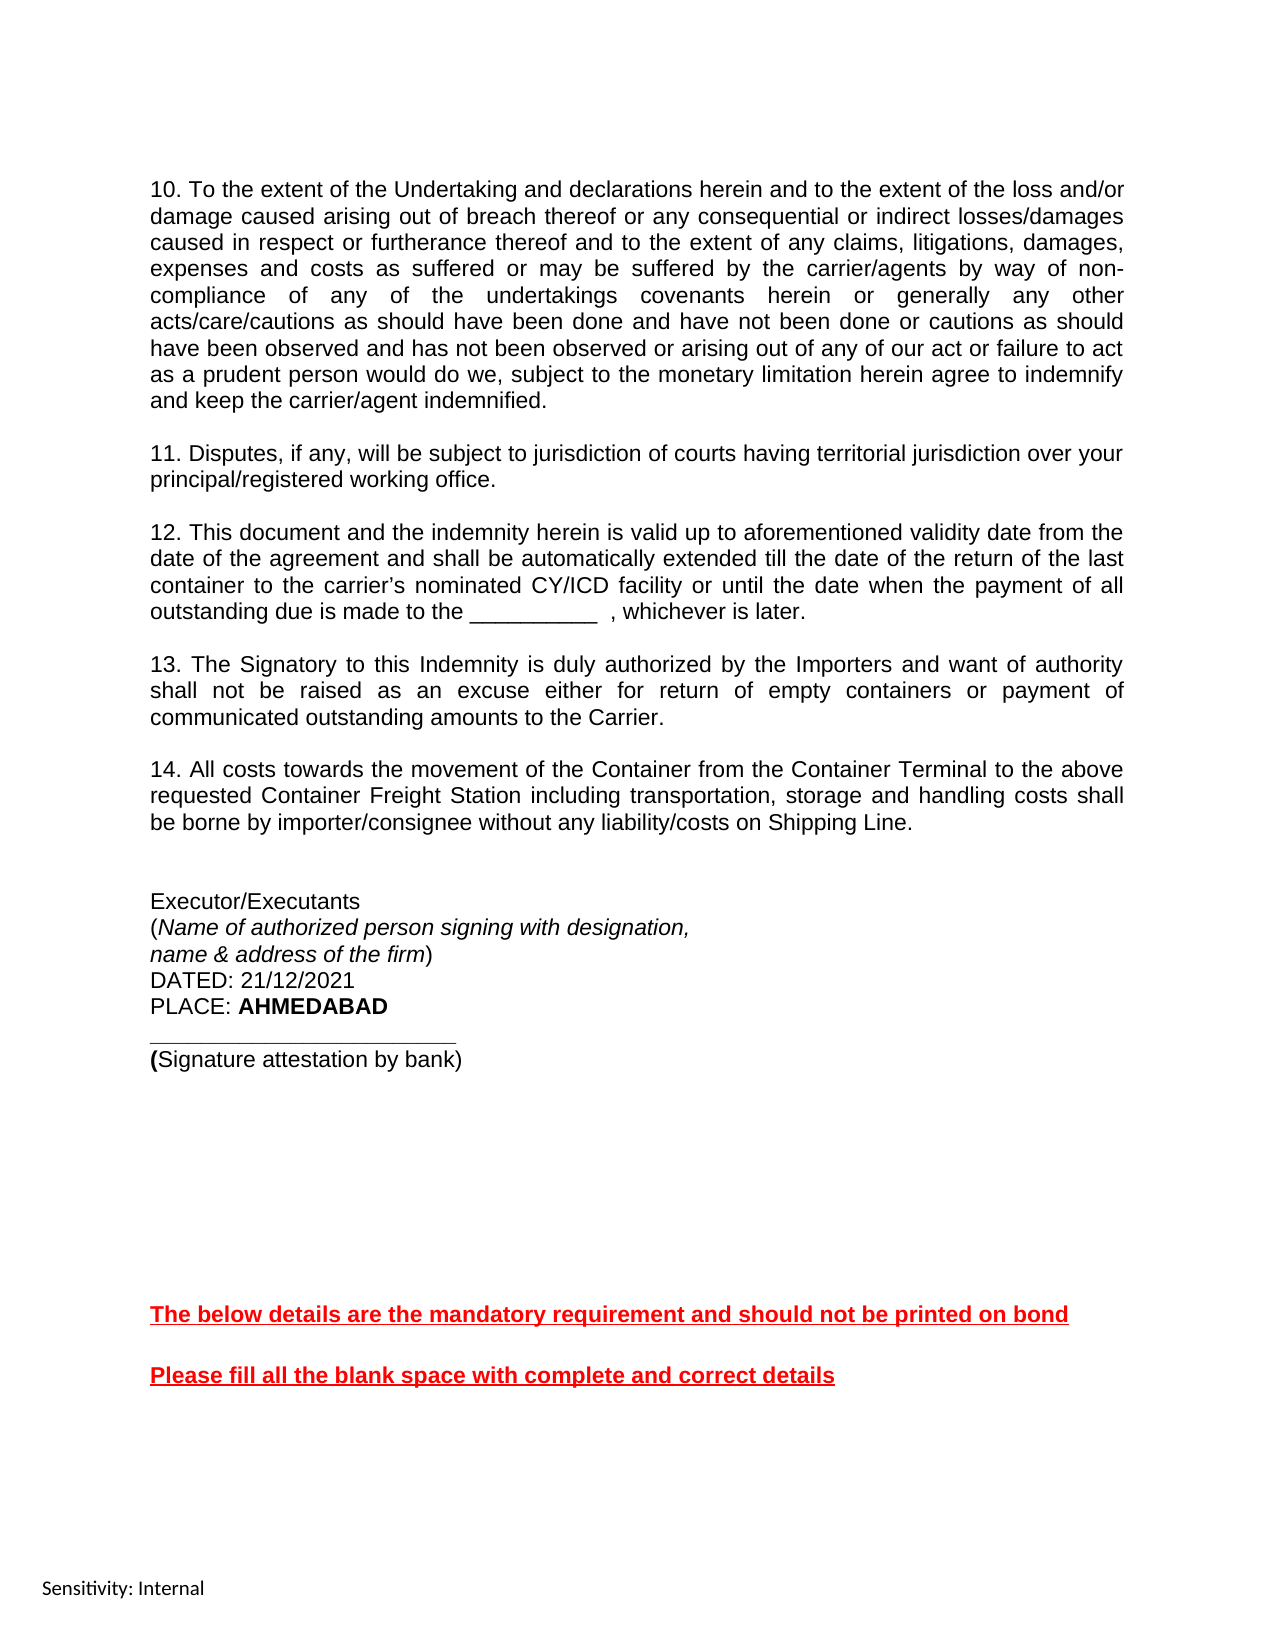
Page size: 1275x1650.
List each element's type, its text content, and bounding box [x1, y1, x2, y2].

text PLACE: AHMEDABAD [150, 993, 1125, 1020]
text name & address of the firm) [150, 941, 1125, 967]
text Please fill all the blank space with complete and correct details [150, 1362, 1125, 1388]
text The below details are the mandatory requirement and should not be printed on bond [150, 1301, 1125, 1328]
text 13. The Signatory to this Indemnity is duly authorized by the Importers and want of authority shall not be raised as an excuse either for return of empty containers or payment of communicated outstanding amounts to the Carrier. [150, 651, 1125, 730]
text DATED: 21/12/2021 [150, 967, 1125, 993]
text 10. To the extent of the Undertaking and declarations herein and to the extent of the loss and/or damage caused arising out of breach thereof or any consequential or indirect losses/damages caused in respect or furtherance thereof and to the extent of any claims, litigations, damages, expenses and costs as suffered or may be suffered by the carrier/agents by way of non-compliance of any of the undertakings covenants herein or generally any other acts/care/cautions as should have been done and have not been done or cautions as should have been observed and has not been observed or arising out of any of our act or failure to act as a prudent person would do we, subject to the monetary limitation herein agree to indemnify and keep the carrier/agent indemnified. [150, 176, 1125, 413]
text 12. This document and the indemnity herein is valid up to aforementioned validity date from the date of the agreement and shall be automatically extended till the date of the return of the last container to the carrier’s nominated CY/ICD facility or until the date when the payment of all outstanding due is made to the __________ , whichever is later. [150, 519, 1125, 624]
text 11. Disputes, if any, will be subject to jurisdiction of courts having territorial jurisdiction over your principal/registered working office. [150, 440, 1125, 493]
text 14. All costs towards the movement of the Container from the Container Terminal to the above requested Container Freight Station including transportation, storage and handling costs shall be borne by importer/consignee without any liability/costs on Shipping Line. [150, 756, 1125, 835]
text (Signature attestation by bank) [150, 1046, 1125, 1072]
text ________________________ [150, 1020, 1125, 1046]
text Executor/Executants [150, 888, 1125, 914]
text (Name of authorized person signing with designation, [150, 914, 1125, 941]
